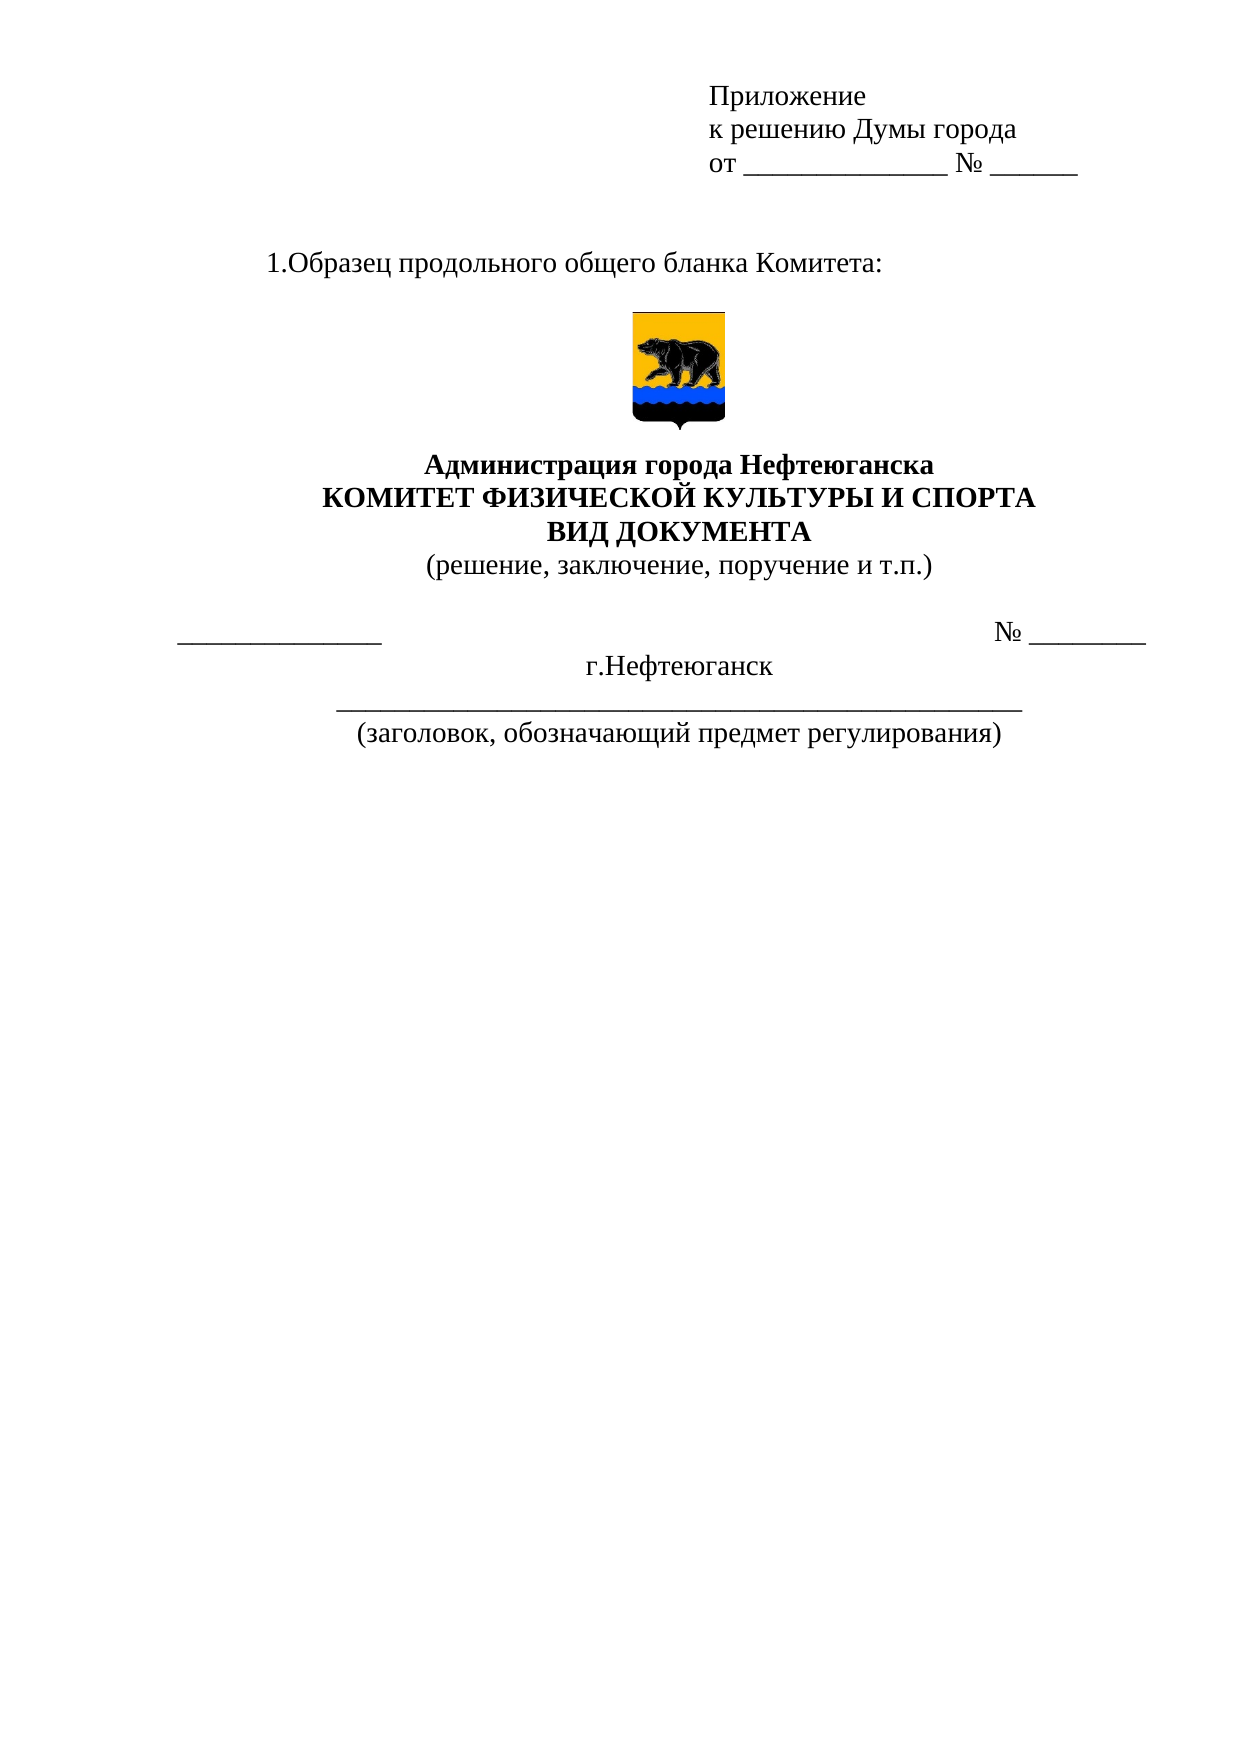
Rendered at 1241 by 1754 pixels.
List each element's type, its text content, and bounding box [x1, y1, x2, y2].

text ВИД ДОКУМЕНТА [177, 514, 1181, 547]
picture [631, 312, 725, 428]
text (заголовок, обозначающий предмет регулирования) [177, 715, 1181, 749]
text от ______________ № ______ [709, 145, 1181, 178]
text г.Нефтеюганск [177, 648, 1181, 682]
text Администрация города Нефтеюганска [177, 447, 1181, 480]
text к решению Думы города [709, 111, 1181, 145]
text КОМИТЕТ ФИЗИЧЕСКОЙ КУЛЬТУРЫ И СПОРТА [177, 480, 1181, 514]
text ______________ № ________ [177, 614, 1181, 648]
text 1.Образец продольного общего бланка Комитета: [177, 246, 1181, 279]
text Приложение [709, 78, 1181, 111]
text _______________________________________________ [177, 682, 1181, 715]
text (решение, заключение, поручение и т.п.) [177, 547, 1181, 581]
